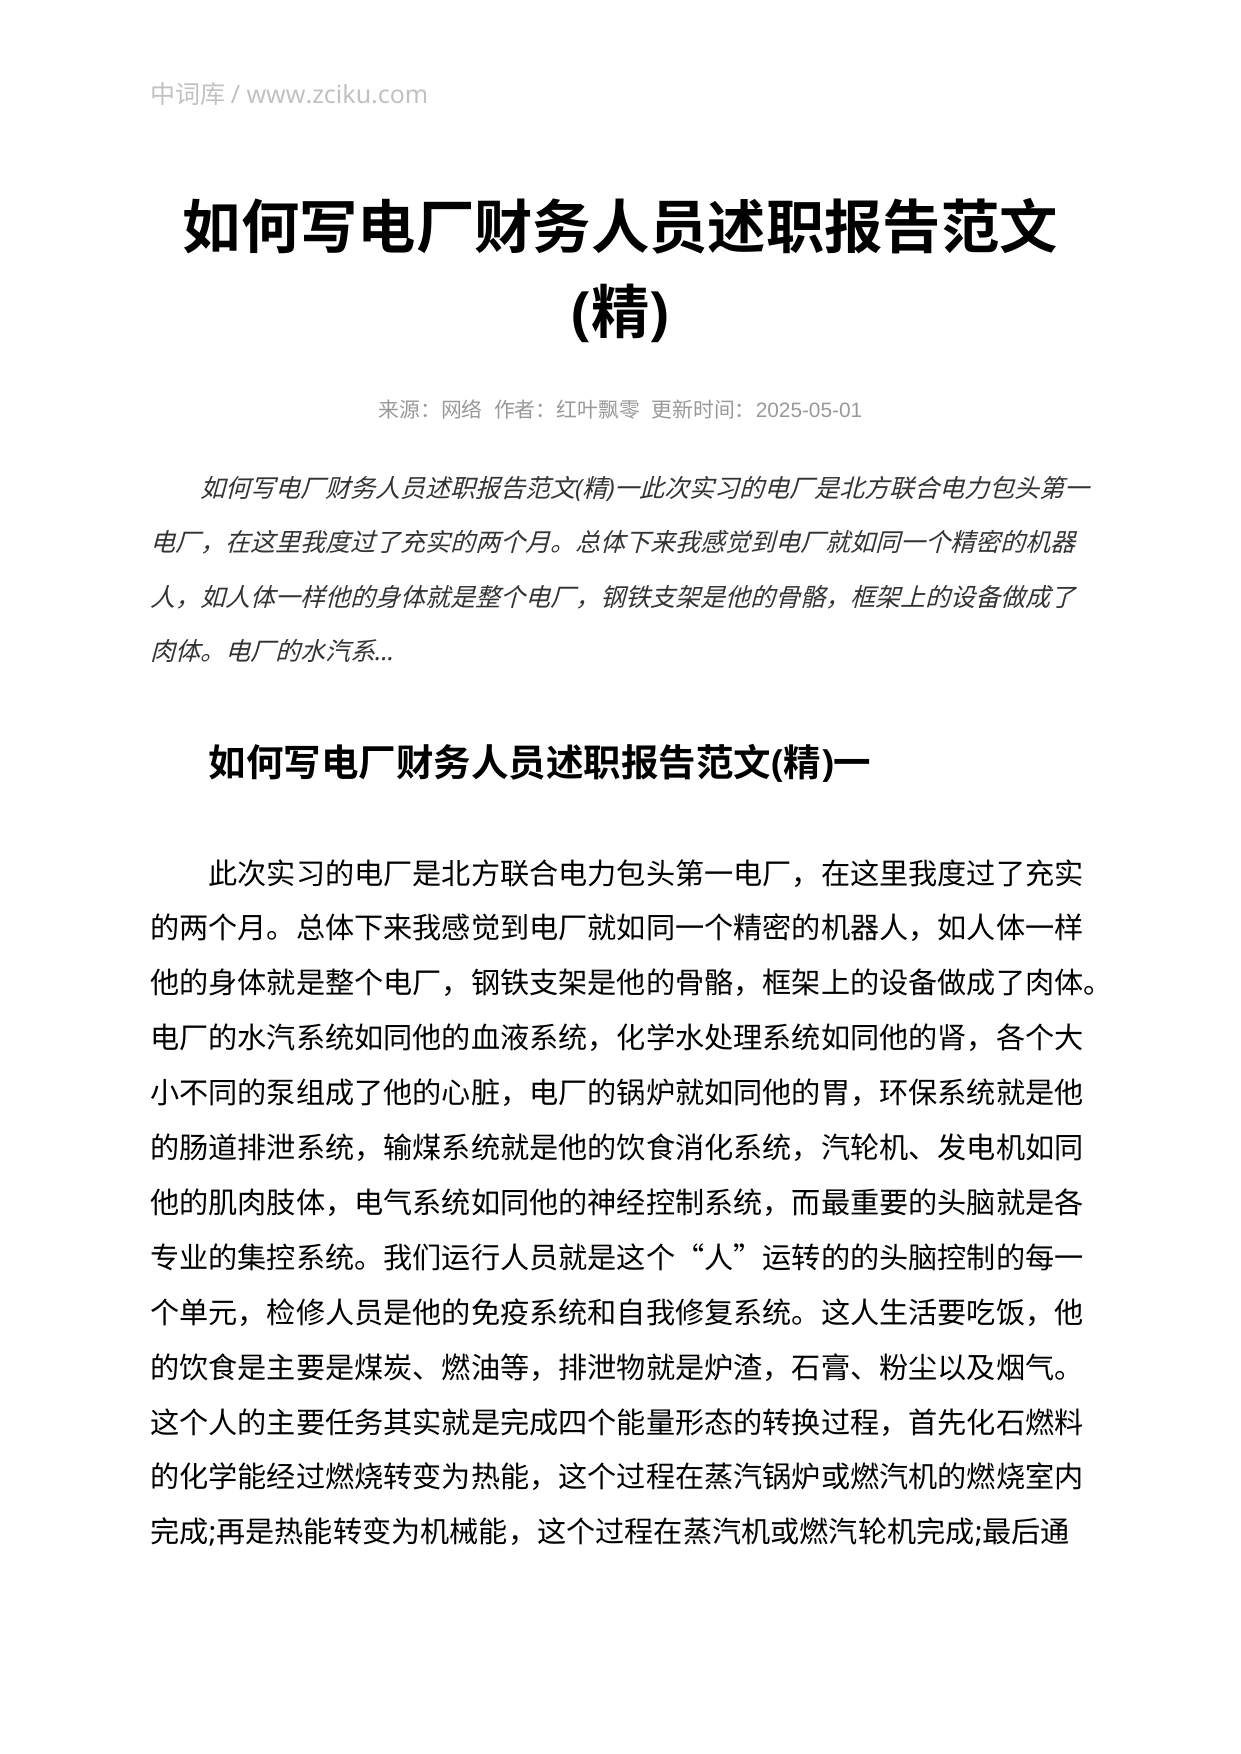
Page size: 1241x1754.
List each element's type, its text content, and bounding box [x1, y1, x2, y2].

text 如何写电厂财务人员述职报告范文(精)一此次实习的电厂是北方联合电力包头第一电厂，在这里我度过了充实的两个月。总体下来我感觉到电厂就如同一个精密的机器人，如人体一样他的身体就是整个电厂，钢铁支架是他的骨骼，框架上的设备做成了肉体。电厂的水汽系... [150, 468, 1090, 668]
text 来源：网络 作者：红叶飘零 更新时间：2025-05-01 [150, 397, 1090, 421]
text 如何写电厂财务人员述职报告范文(精)一 [150, 733, 1090, 787]
subtitle 如何写电厂财务人员述职报告范文(精) [150, 181, 1090, 351]
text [150, 850, 1090, 1551]
